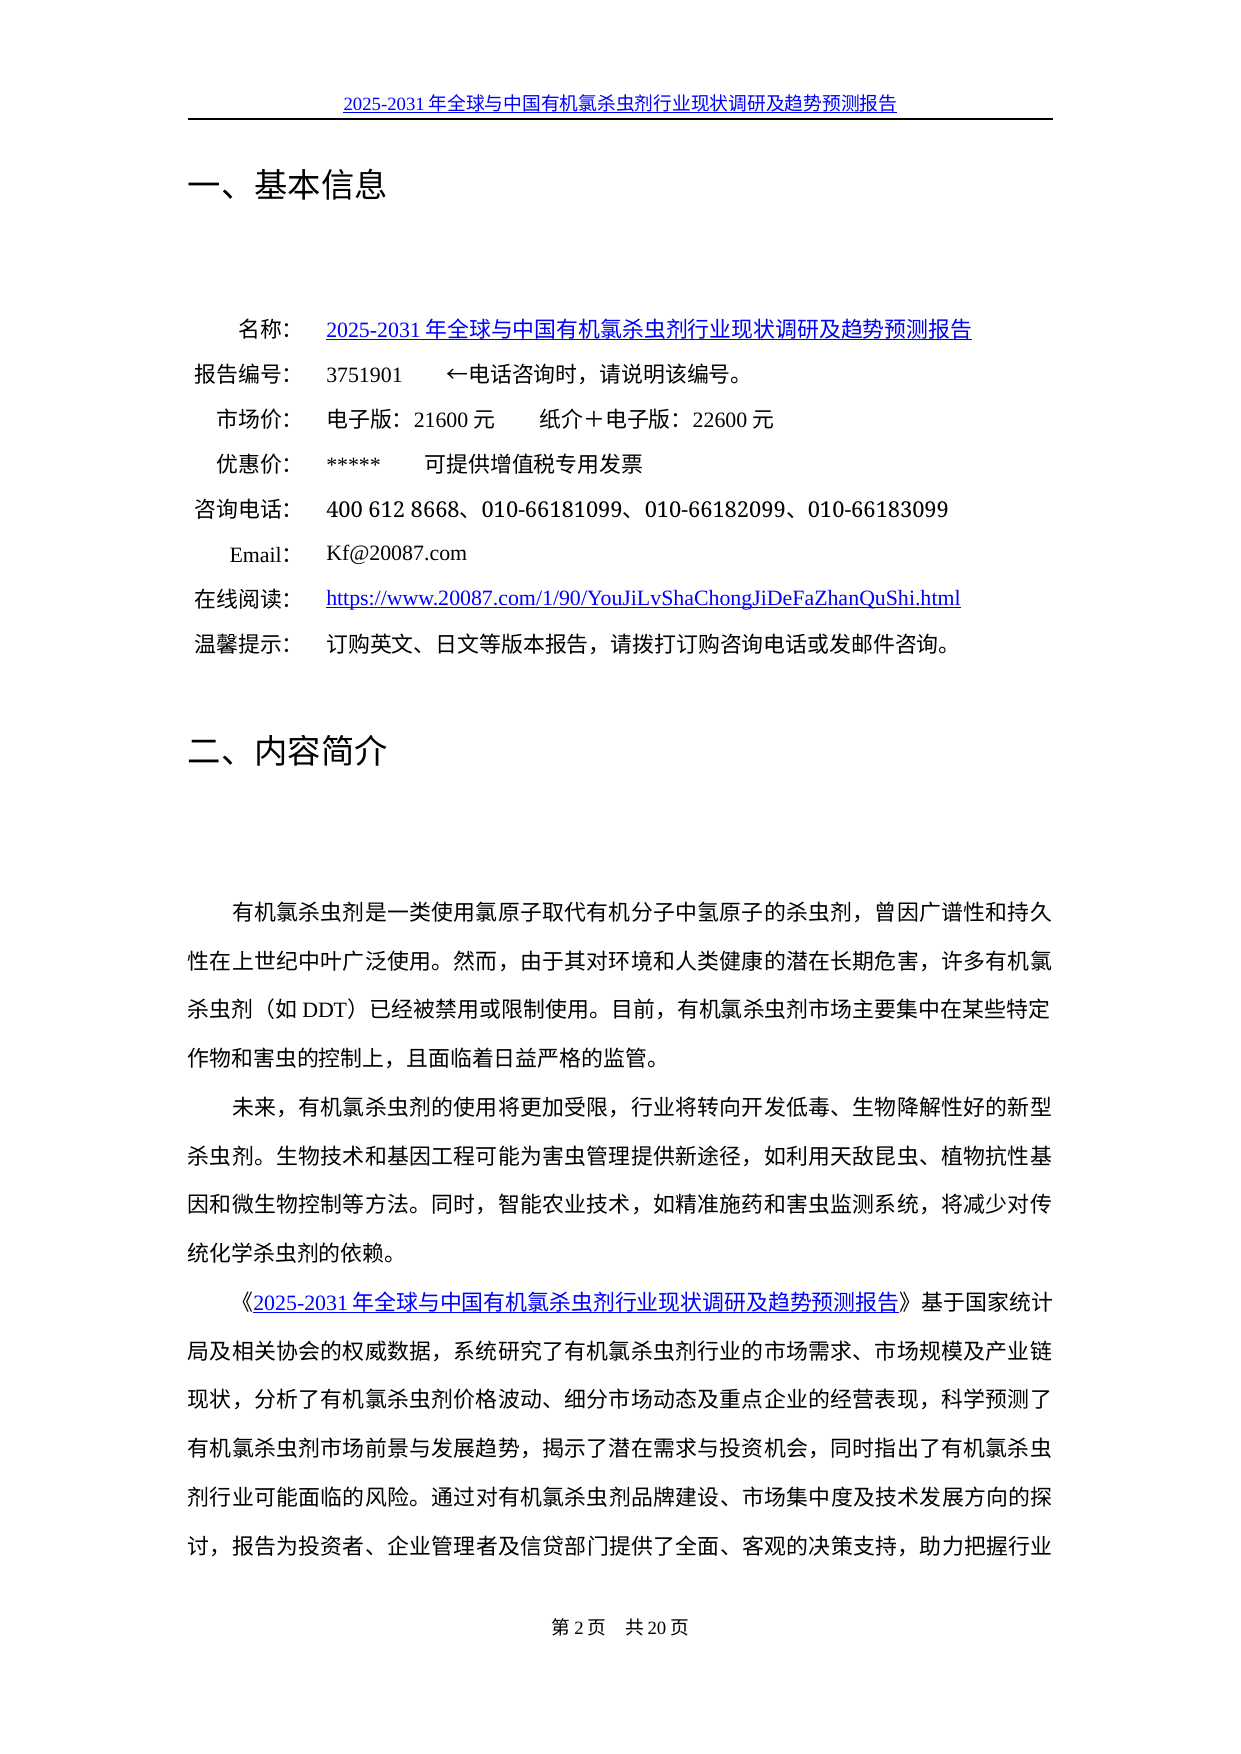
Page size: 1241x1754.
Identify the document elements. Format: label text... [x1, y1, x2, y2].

table_cell 温馨提示： [167, 627, 315, 672]
table_cell 优惠价： [167, 447, 315, 492]
title 二、内容简介 [187, 717, 1053, 782]
table_cell 电子版：21600 元 纸介＋电子版：22600 元 [315, 402, 1073, 447]
title 一、基本信息 [187, 150, 1053, 215]
table_header 名称： [167, 312, 315, 357]
table_header 2025-2031年全球与中国有机氯杀虫剂行业现状调研及趋势预测报告 [315, 312, 1073, 357]
table_cell 3751901 ←电话咨询时，请说明该编号。 [315, 357, 1073, 402]
table_cell 市场价： [167, 402, 315, 447]
table_cell 400 612 8668、010-66181099、010-66182099、010-66183099 [315, 492, 1073, 537]
table_cell 报告编号： [167, 357, 315, 402]
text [187, 894, 1053, 1561]
table_cell [315, 582, 1073, 627]
table_cell 咨询电话： [167, 492, 315, 537]
table_cell Email： [167, 537, 315, 582]
table_cell 订购英文、日文等版本报告，请拨打订购咨询电话或发邮件咨询。 [315, 627, 1073, 672]
table_cell Kf@20087.com [315, 537, 1073, 582]
table_cell 在线阅读： [167, 582, 315, 627]
table_cell ***** 可提供增值税专用发票 [315, 447, 1073, 492]
